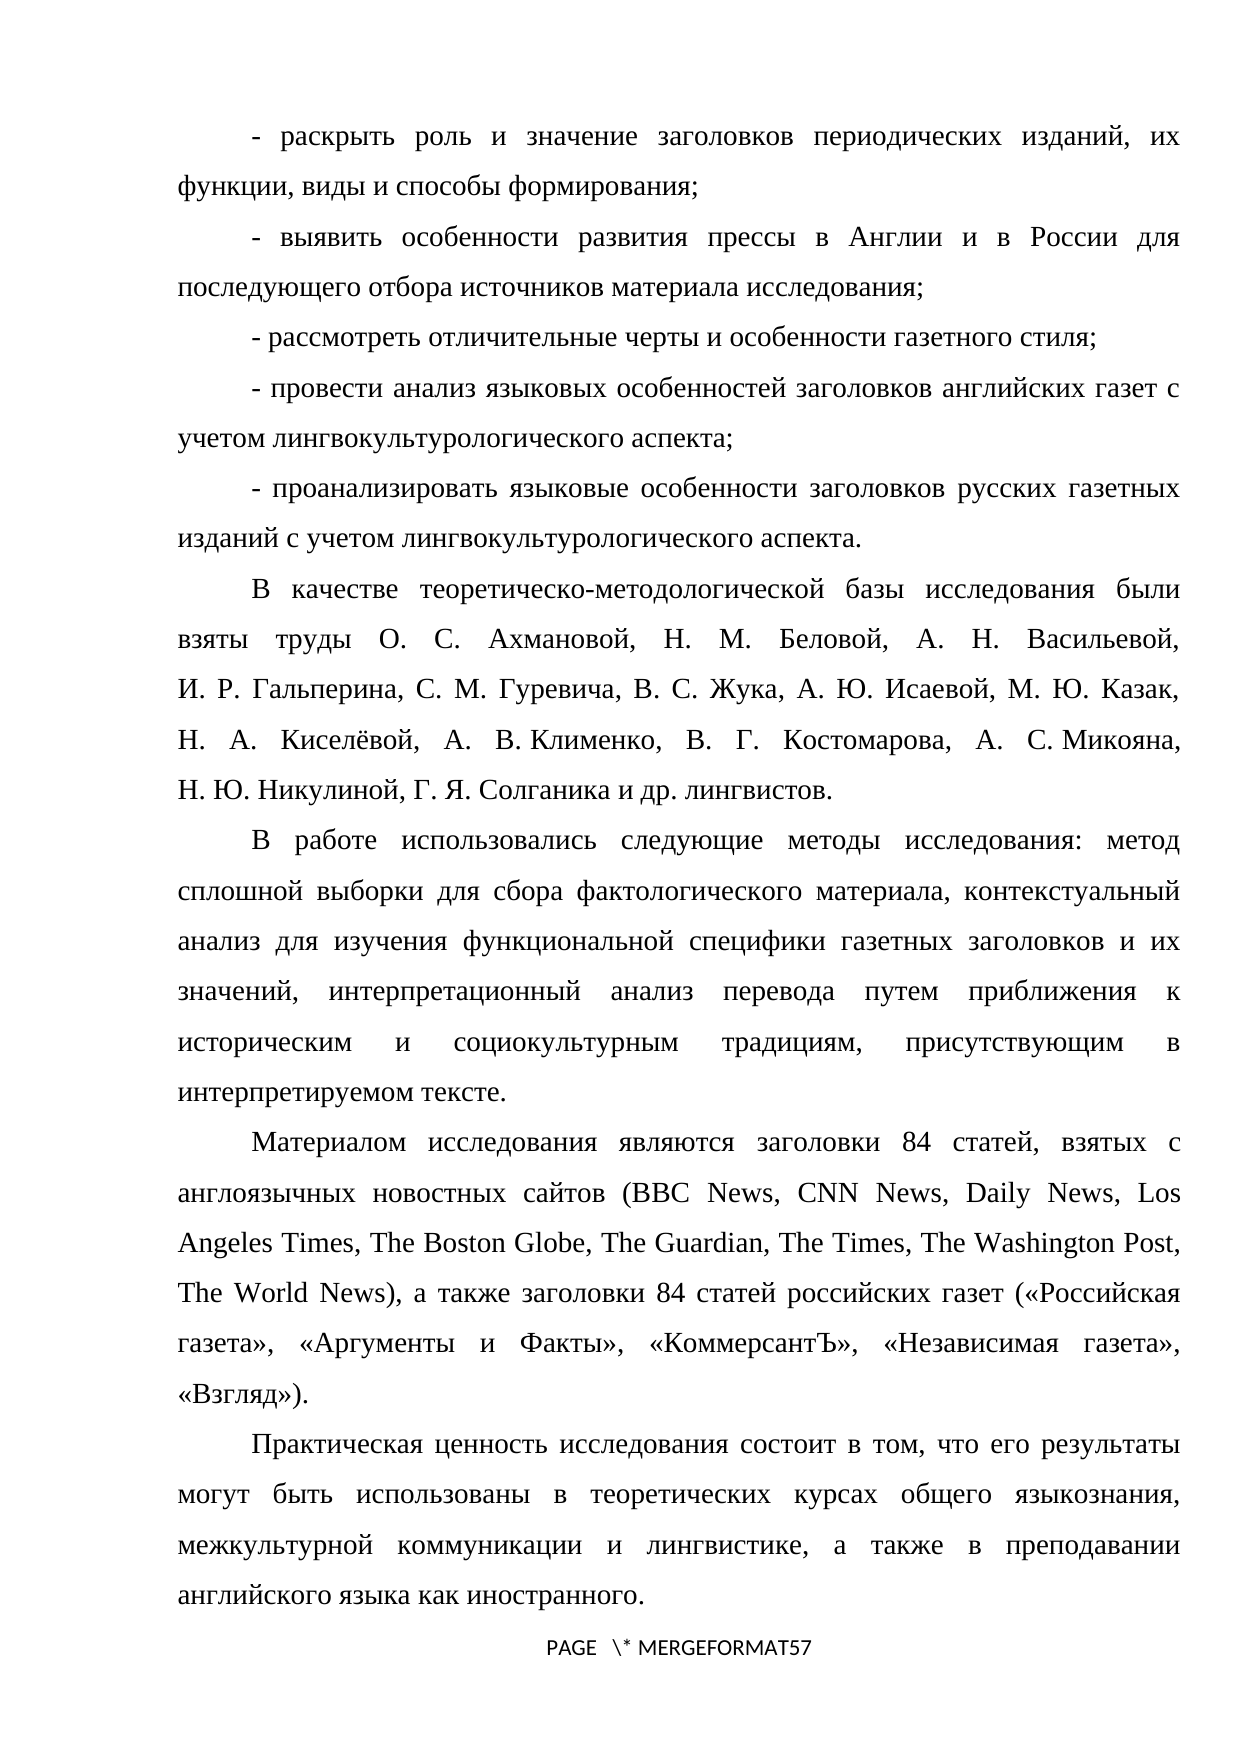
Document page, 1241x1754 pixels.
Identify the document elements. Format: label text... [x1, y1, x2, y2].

text - раскрыть роль и значение заголовков периодических изданий, их функции, виды и способы формирования; [177, 118, 1181, 202]
text Материалом исследования являются заголовки 84 статей, взятых с англоязычных новостных сайтов (BBC News, CNN News, Daily News, Los Angeles Times, The Boston Globe, The Guardian, The Times, The Washington Post, The World News), а также заголовки 84 статей российских газет («Российская газета», «Аргументы и Факты», «КоммерсантЪ», «Независимая газета», «Взгляд»). [177, 1124, 1181, 1409]
text В качестве теоретическо-методологической базы исследования были взяты труды О. С. Ахмановой, Н. М. Беловой, А. Н. Васильевой, И. Р. Гальперина, С. М. Гуревича, В. С. Жука, А. Ю. Исаевой, М. Ю. Казак, Н. А. Киселёвой, А. В. Клименко, В. Г. Костомарова, А. С. Микояна, Н. Ю. Никулиной, Г. Я. Солганика и др. лингвистов. [177, 571, 1181, 806]
text - провести анализ языковых особенностей заголовков английских газет с учетом лингвокультурологического аспекта; [177, 370, 1181, 453]
text - рассмотреть отличительные черты и особенности газетного стиля; [177, 319, 1181, 353]
text Практическая ценность исследования состоит в том, что его результаты могут быть использованы в теоретических курсах общего языкознания, межкультурной коммуникации и лингвистике, а также в преподавании английского языка как иностранного. [177, 1426, 1181, 1611]
text В работе использовались следующие методы исследования: метод сплошной выборки для сбора фактологического материала, контекстуальный анализ для изучения функциональной специфики газетных заголовков и их значений, интерпретационный анализ перевода путем приближения к историческим и социокультурным традициям, присутствующим в интерпретируемом тексте. [177, 822, 1181, 1108]
text - выявить особенности развития прессы в Англии и в России для последующего отбора источников материала исследования; [177, 219, 1181, 303]
text - проанализировать языковые особенности заголовков русских газетных изданий с учетом лингвокультурологического аспекта. [177, 470, 1181, 554]
